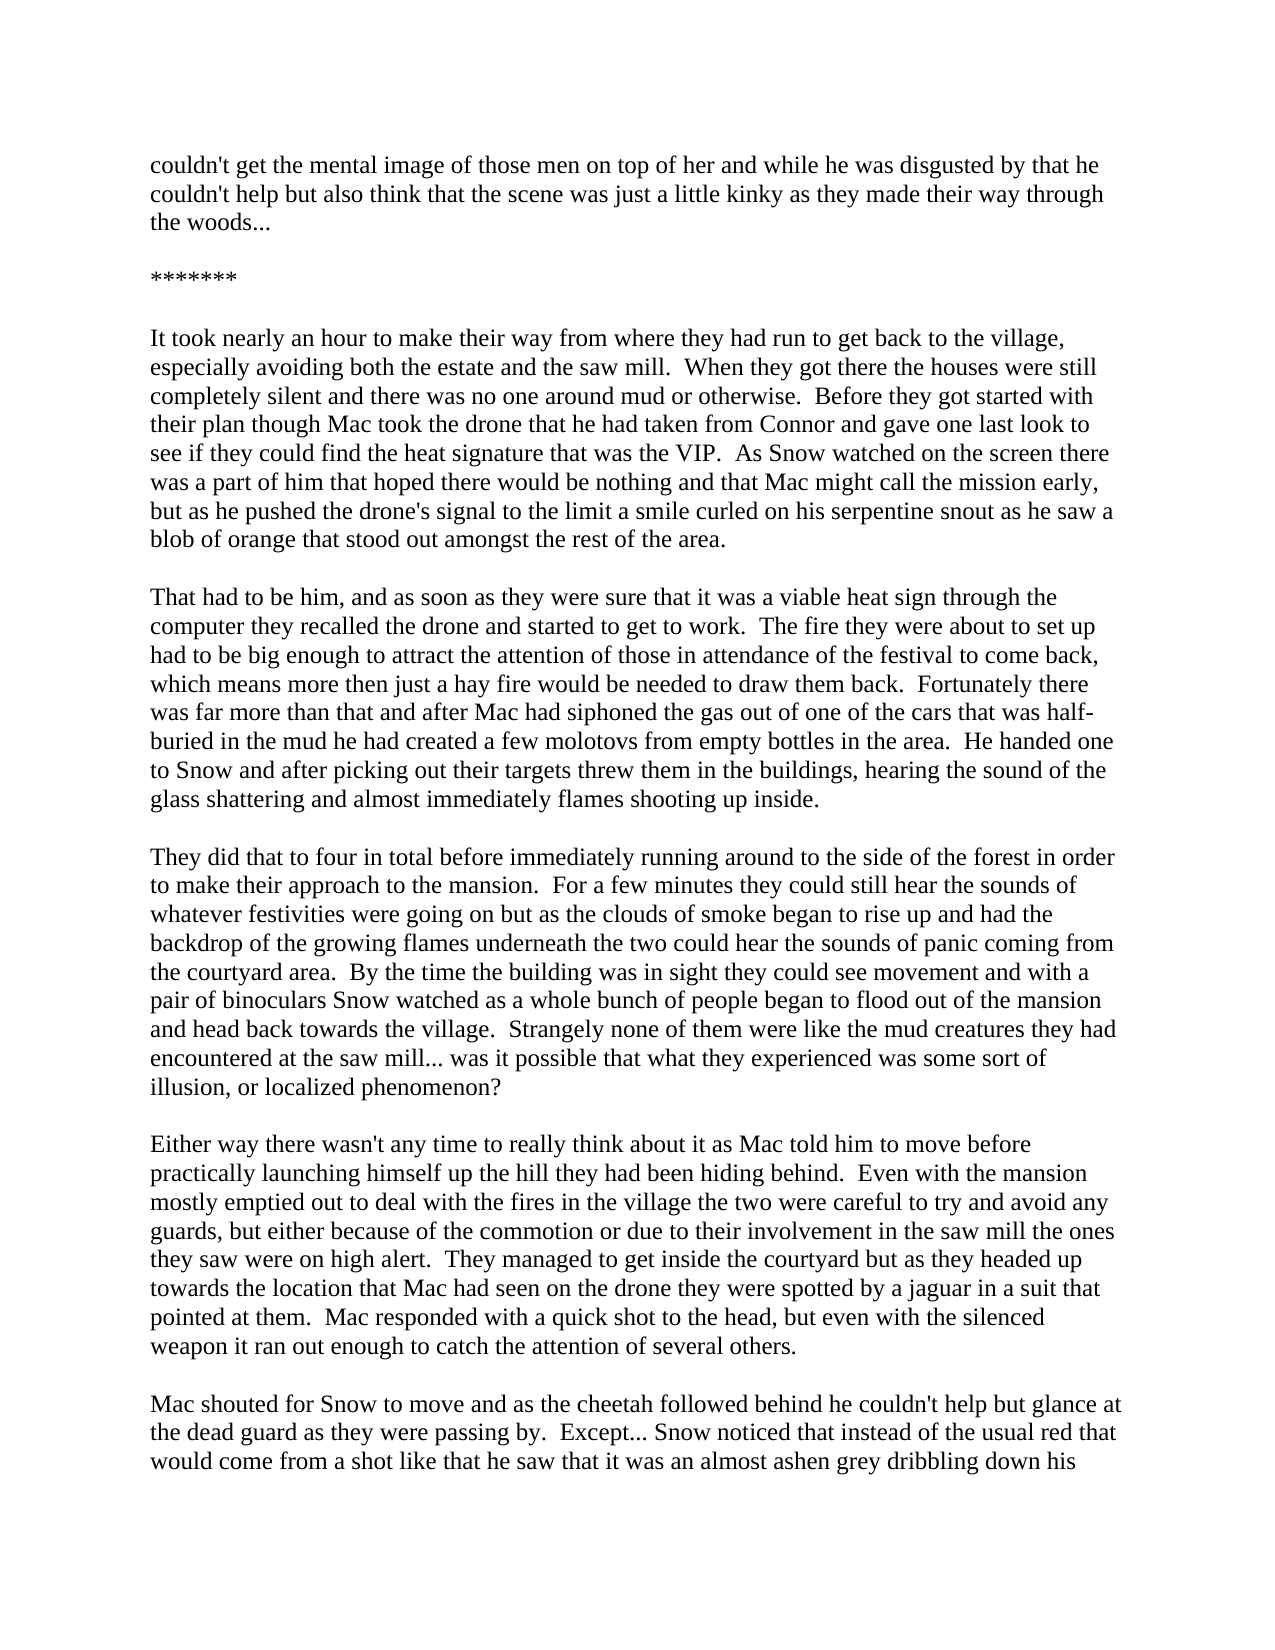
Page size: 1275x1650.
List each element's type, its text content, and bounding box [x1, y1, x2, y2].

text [150, 1389, 1125, 1475]
text It took nearly an hour to make their way from where they had run to get back to the village, especially avoiding both the estate and the saw mill. When they got there the houses were still completely silent and there was no one around mud or otherwise. Before they got started with their plan though Mac took the drone that he had taken from Connor and gave one last look to see if they could find the heat signature that was the VIP. As Snow watched on the screen there was a part of him that hoped there would be nothing and that Mac might call the mission early, but as he pushed the drone's signal to the limit a smile curled on his serpentine snout as he saw a blob of orange that stood out amongst the rest of the area. [150, 323, 1125, 553]
text ******* [150, 265, 1125, 294]
text Either way there wasn't any time to really think about it as Mac told him to move before practically launching himself up the hill they had been hiding behind. Even with the mansion mostly emptied out to deal with the fires in the village the two were careful to try and avoid any guards, but either because of the commotion or due to their involvement in the saw mill the ones they saw were on high alert. They managed to get inside the courtyard but as they headed up towards the location that Mac had seen on the drone they were spotted by a jaguar in a suit that pointed at them. Mac responded with a quick shot to the head, but even with the silenced weapon it ran out enough to catch the attention of several others. [150, 1129, 1125, 1359]
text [150, 150, 1125, 236]
text They did that to four in total before immediately running around to the side of the forest in order to make their approach to the mansion. For a few minutes they could still hear the sounds of whatever festivities were going on but as the clouds of smoke began to rise up and had the backdrop of the growing flames underneath the two could hear the sounds of panic coming from the courtyard area. By the time the building was in sight they could see movement and with a pair of binoculars Snow watched as a whole bunch of people began to flood out of the mansion and head back towards the village. Strangely none of them were like the mud creatures they had encountered at the saw mill... was it possible that what they experienced was some sort of illusion, or localized phenomenon? [150, 842, 1125, 1100]
text That had to be him, and as soon as they were sure that it was a viable heat sign through the computer they recalled the drone and started to get to work. The fire they were about to set up had to be big enough to attract the attention of those in attendance of the festival to come back, which means more then just a hay fire would be needed to draw them back. Fortunately there was far more than that and after Mac had siphoned the gas out of one of the cars that was half-buried in the mud he had created a few molotovs from empty bottles in the area. He handed one to Snow and after picking out their targets threw them in the buildings, hearing the sound of the glass shattering and almost immediately flames shooting up inside. [150, 582, 1125, 812]
